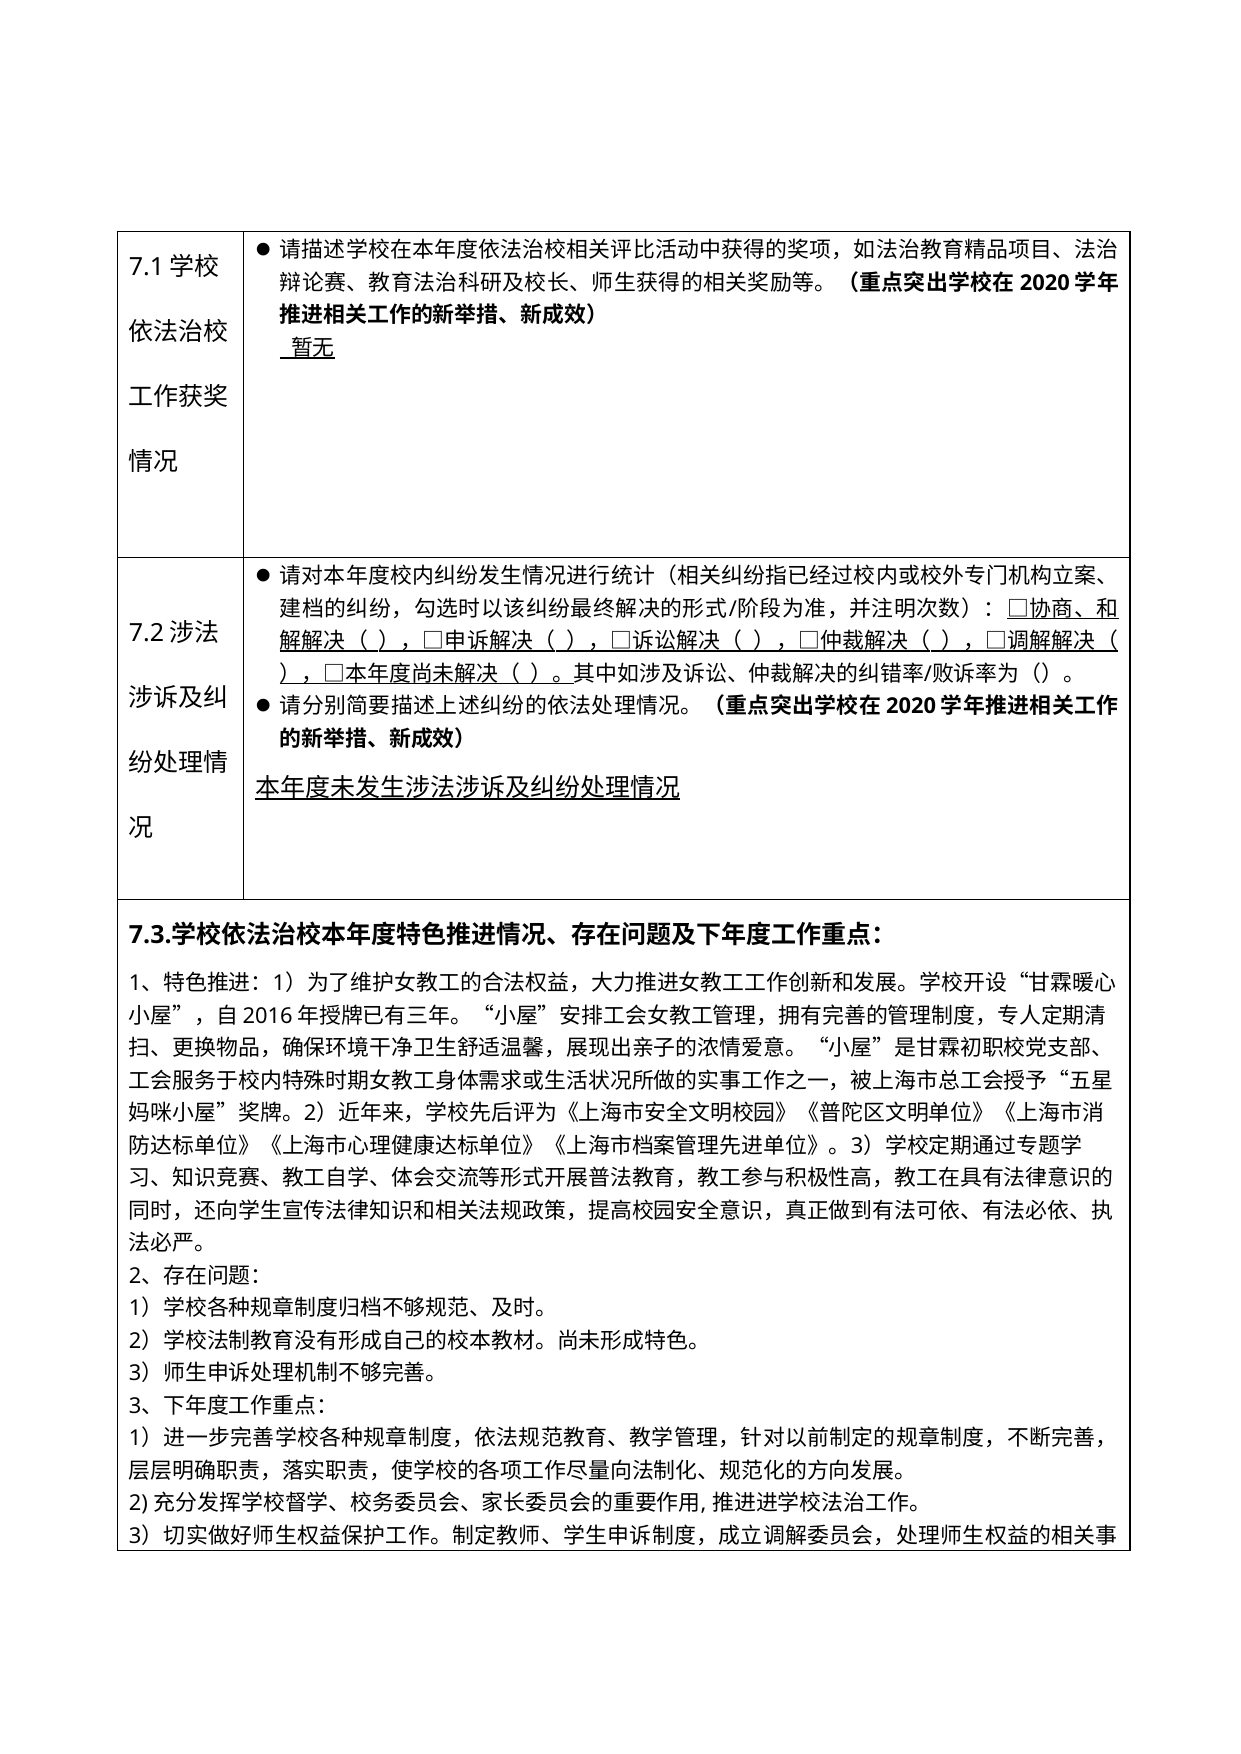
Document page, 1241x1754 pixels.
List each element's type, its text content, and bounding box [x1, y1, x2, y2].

table_cell 7.1学校依法治校工作获奖情况 [118, 232, 243, 557]
table_cell 请对本年度校内纠纷发生情况进行统计（相关纠纷指已经过校内或校外专门机构立案、建档的纠纷，勾选时以该纠纷最终解决的形式/阶段为准，并注明次数）：□协商、和解解决（ ），□申诉解决（ ），□诉讼解决（ ），□仲裁解决（ ），□调解解决（ ），□本年度尚未解决（ ）。其中如涉及诉讼、仲裁解决的纠错率/败诉率为（）。 请分别简要描述上述纠纷的依法处理情况。（重点突出学校在2020学年推进相关工作的新举措、新成效） 本年度未发生涉法涉诉及纠纷处理情况 [244, 558, 1129, 899]
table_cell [118, 900, 1129, 1550]
table_cell 请描述学校在本年度依法治校相关评比活动中获得的奖项，如法治教育精品项目、法治辩论赛、教育法治科研及校长、师生获得的相关奖励等。（重点突出学校在2020学年推进相关工作的新举措、新成效） 暂无 [244, 232, 1129, 557]
table_cell 7.2涉法涉诉及纠纷处理情况 [118, 558, 243, 899]
